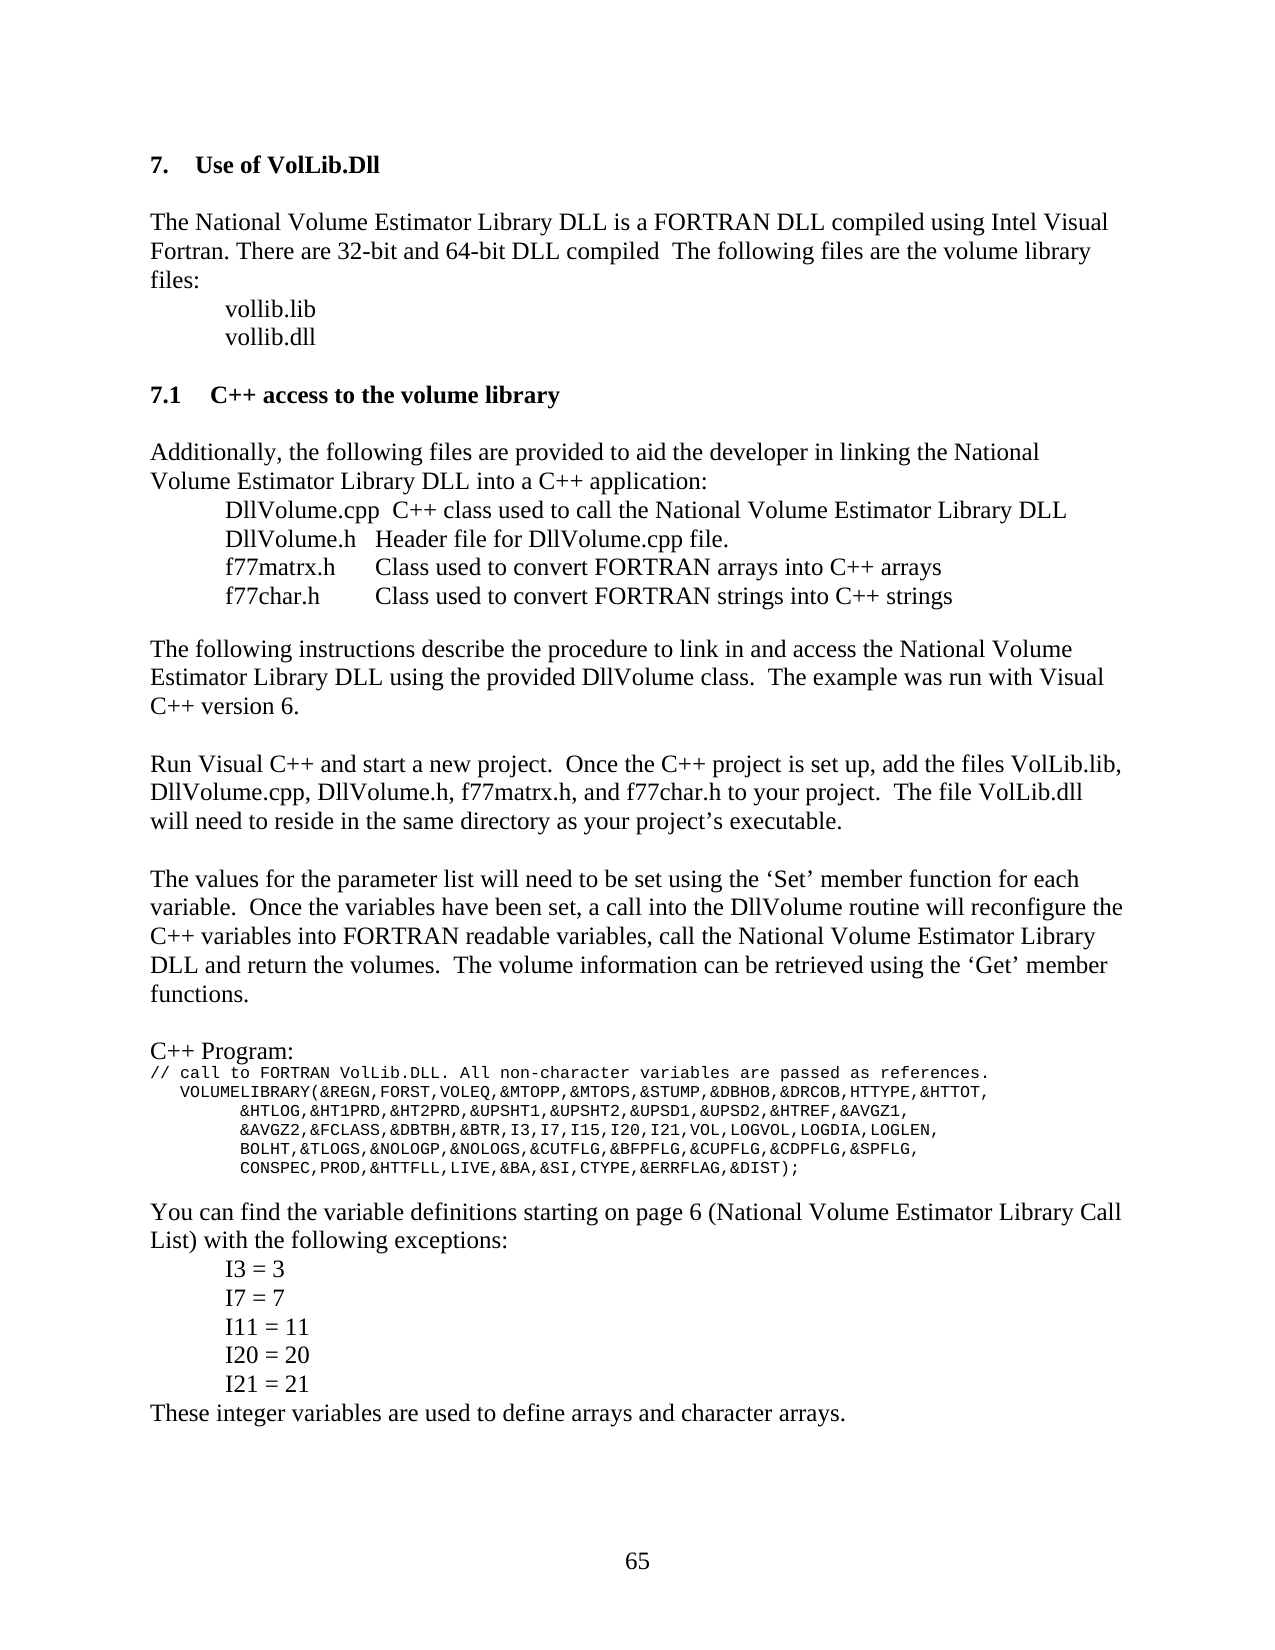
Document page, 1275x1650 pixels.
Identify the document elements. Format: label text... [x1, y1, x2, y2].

text The following instructions describe the procedure to link in and access the National Volume Estimator Library DLL using the provided DllVolume class. The example was run with Visual C++ version 6. [150, 634, 1125, 720]
text DllVolume.h Header file for DllVolume.cpp file. [150, 524, 1125, 552]
text &HTLOG,&HT1PRD,&HT2PRD,&UPSHT1,&UPSHT2,&UPSD1,&UPSD2,&HTREF,&AVGZ1, [150, 1103, 1125, 1121]
text Run Visual C++ and start a new project. Once the C++ project is set up, add the files VolLib.lib, DllVolume.cpp, DllVolume.h, f77matrx.h, and f77char.h to your project. The file VolLib.dll will need to reside in the same directory as your project’s executable. [150, 749, 1125, 835]
text CONSPEC,PROD,&HTTFLL,LIVE,&BA,&SI,CTYPE,&ERRFLAG,&DIST); [150, 1159, 1125, 1178]
text // call to FORTRAN VolLib.DLL. All non-character variables are passed as references. [150, 1065, 1125, 1084]
text I11 = 11 [150, 1312, 1125, 1341]
text f77char.h Class used to convert FORTRAN strings into C++ strings [150, 581, 1125, 610]
text Additionally, the following files are provided to aid the developer in linking the National Volume Estimator Library DLL into a C++ application: [150, 437, 1125, 495]
text The values for the parameter list will need to be set using the ‘Set’ member function for each variable. Once the variables have been set, a call into the DllVolume routine will reconfigure the C++ variables into FORTRAN readable variables, call the National Volume Estimator Library DLL and return the volumes. The volume information can be retrieved using the ‘Get’ member functions. [150, 864, 1125, 1007]
text VOLUMELIBRARY(&REGN,FORST,VOLEQ,&MTOPP,&MTOPS,&STUMP,&DBHOB,&DRCOB,HTTYPE,&HTTOT, [150, 1084, 1125, 1103]
subtitle Use of VolLib.Dll [150, 150, 1125, 179]
text These integer variables are used to define arrays and character arrays. [150, 1398, 1125, 1427]
text f77matrx.h Class used to convert FORTRAN arrays into C++ arrays [150, 552, 1125, 581]
text I20 = 20 [150, 1341, 1125, 1369]
text I7 = 7 [150, 1283, 1125, 1312]
text BOLHT,&TLOGS,&NOLOGP,&NOLOGS,&CUTFLG,&BFPFLG,&CUPFLG,&CDPFLG,&SPFLG, [150, 1140, 1125, 1159]
text The National Volume Estimator Library DLL is a FORTRAN DLL compiled using Intel Visual Fortran. There are 32-bit and 64-bit DLL compiled The following files are the volume library files: [150, 207, 1125, 294]
text I3 = 3 [150, 1254, 1125, 1283]
subtitle C++ access to the volume library [150, 380, 1125, 409]
text vollib.dll [150, 322, 1125, 351]
text DllVolume.cpp C++ class used to call the National Volume Estimator Library DLL [150, 495, 1125, 524]
text C++ Program: [150, 1036, 1125, 1065]
text I21 = 21 [150, 1369, 1125, 1398]
text vollib.lib [150, 294, 1125, 322]
text You can find the variable definitions starting on page 6 (National Volume Estimator Library Call List) with the following exceptions: [150, 1197, 1125, 1254]
text &AVGZ2,&FCLASS,&DBTBH,&BTR,I3,I7,I15,I20,I21,VOL,LOGVOL,LOGDIA,LOGLEN, [150, 1121, 1125, 1140]
